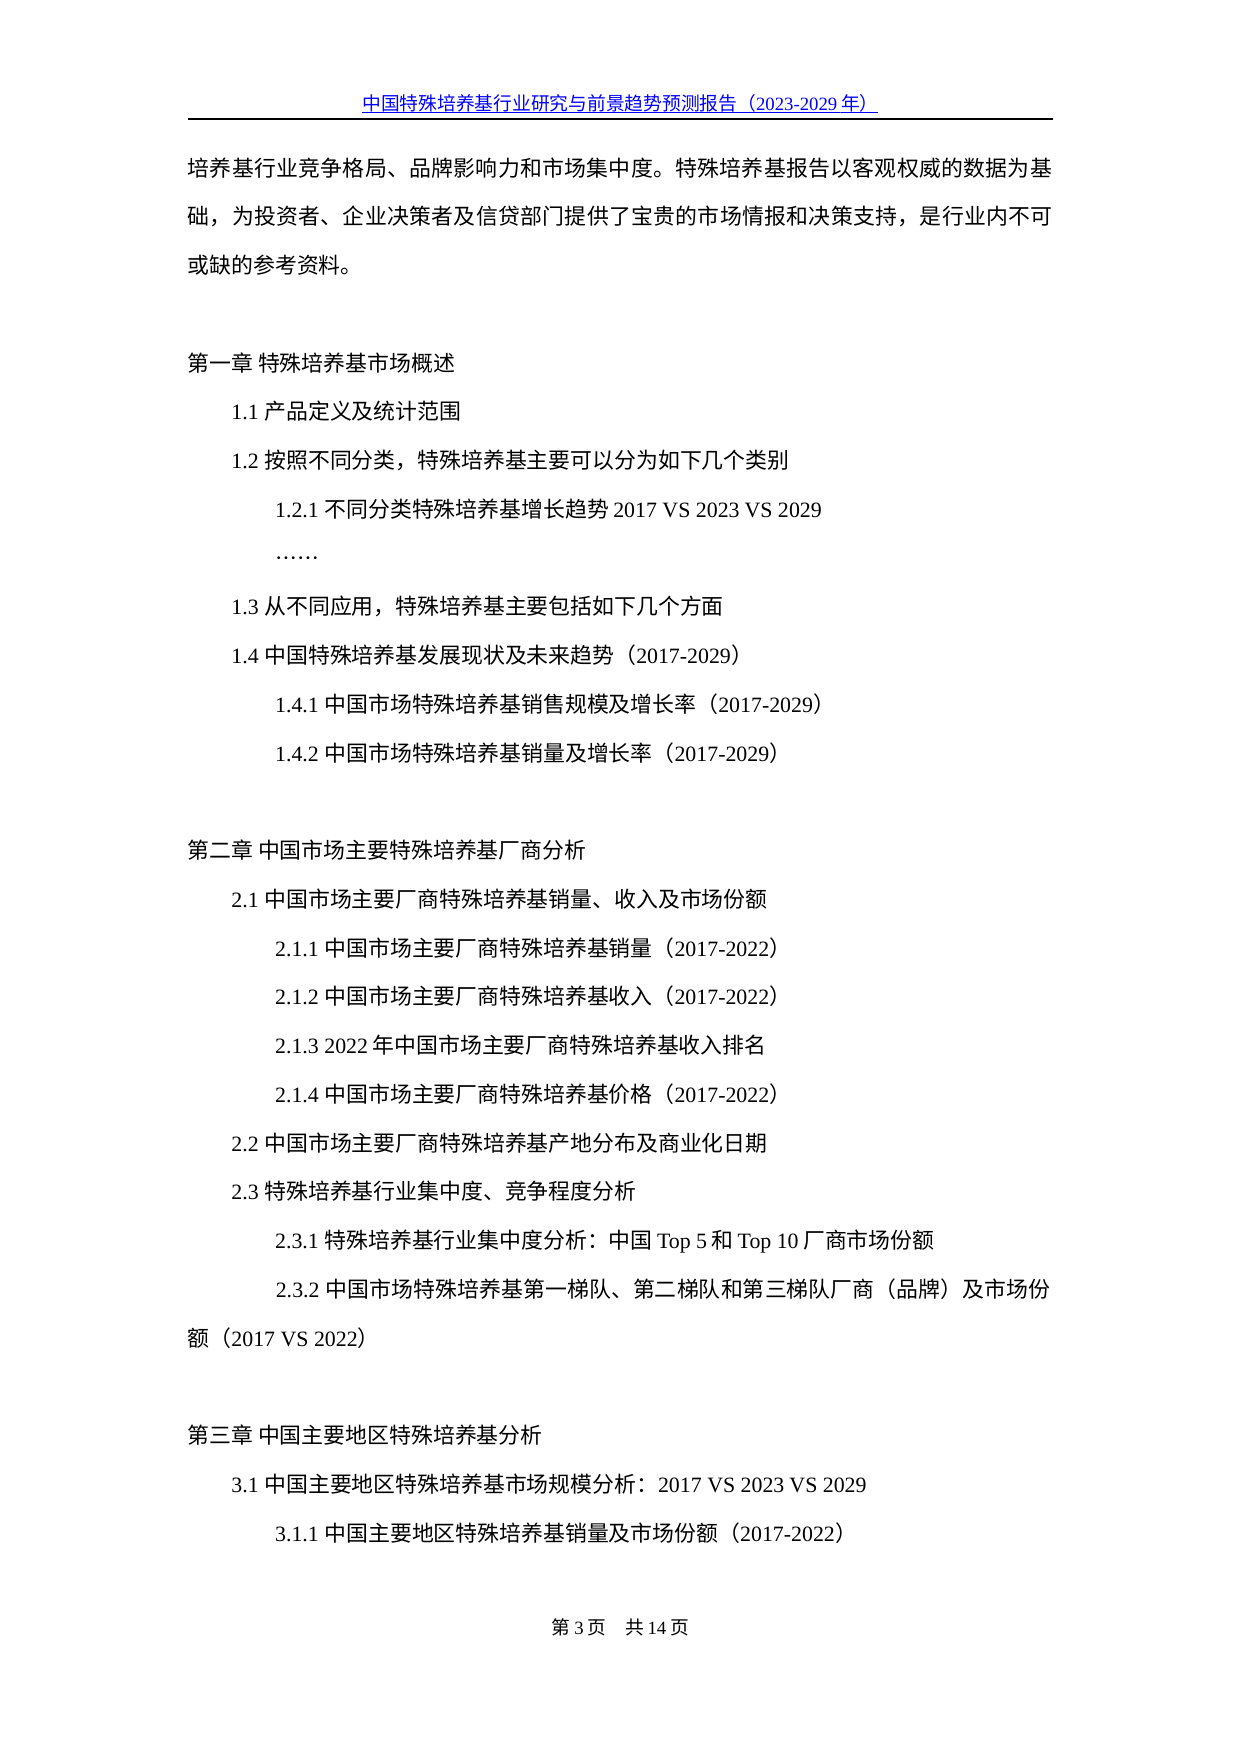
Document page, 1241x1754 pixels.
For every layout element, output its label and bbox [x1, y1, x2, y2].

text [187, 150, 1053, 1548]
